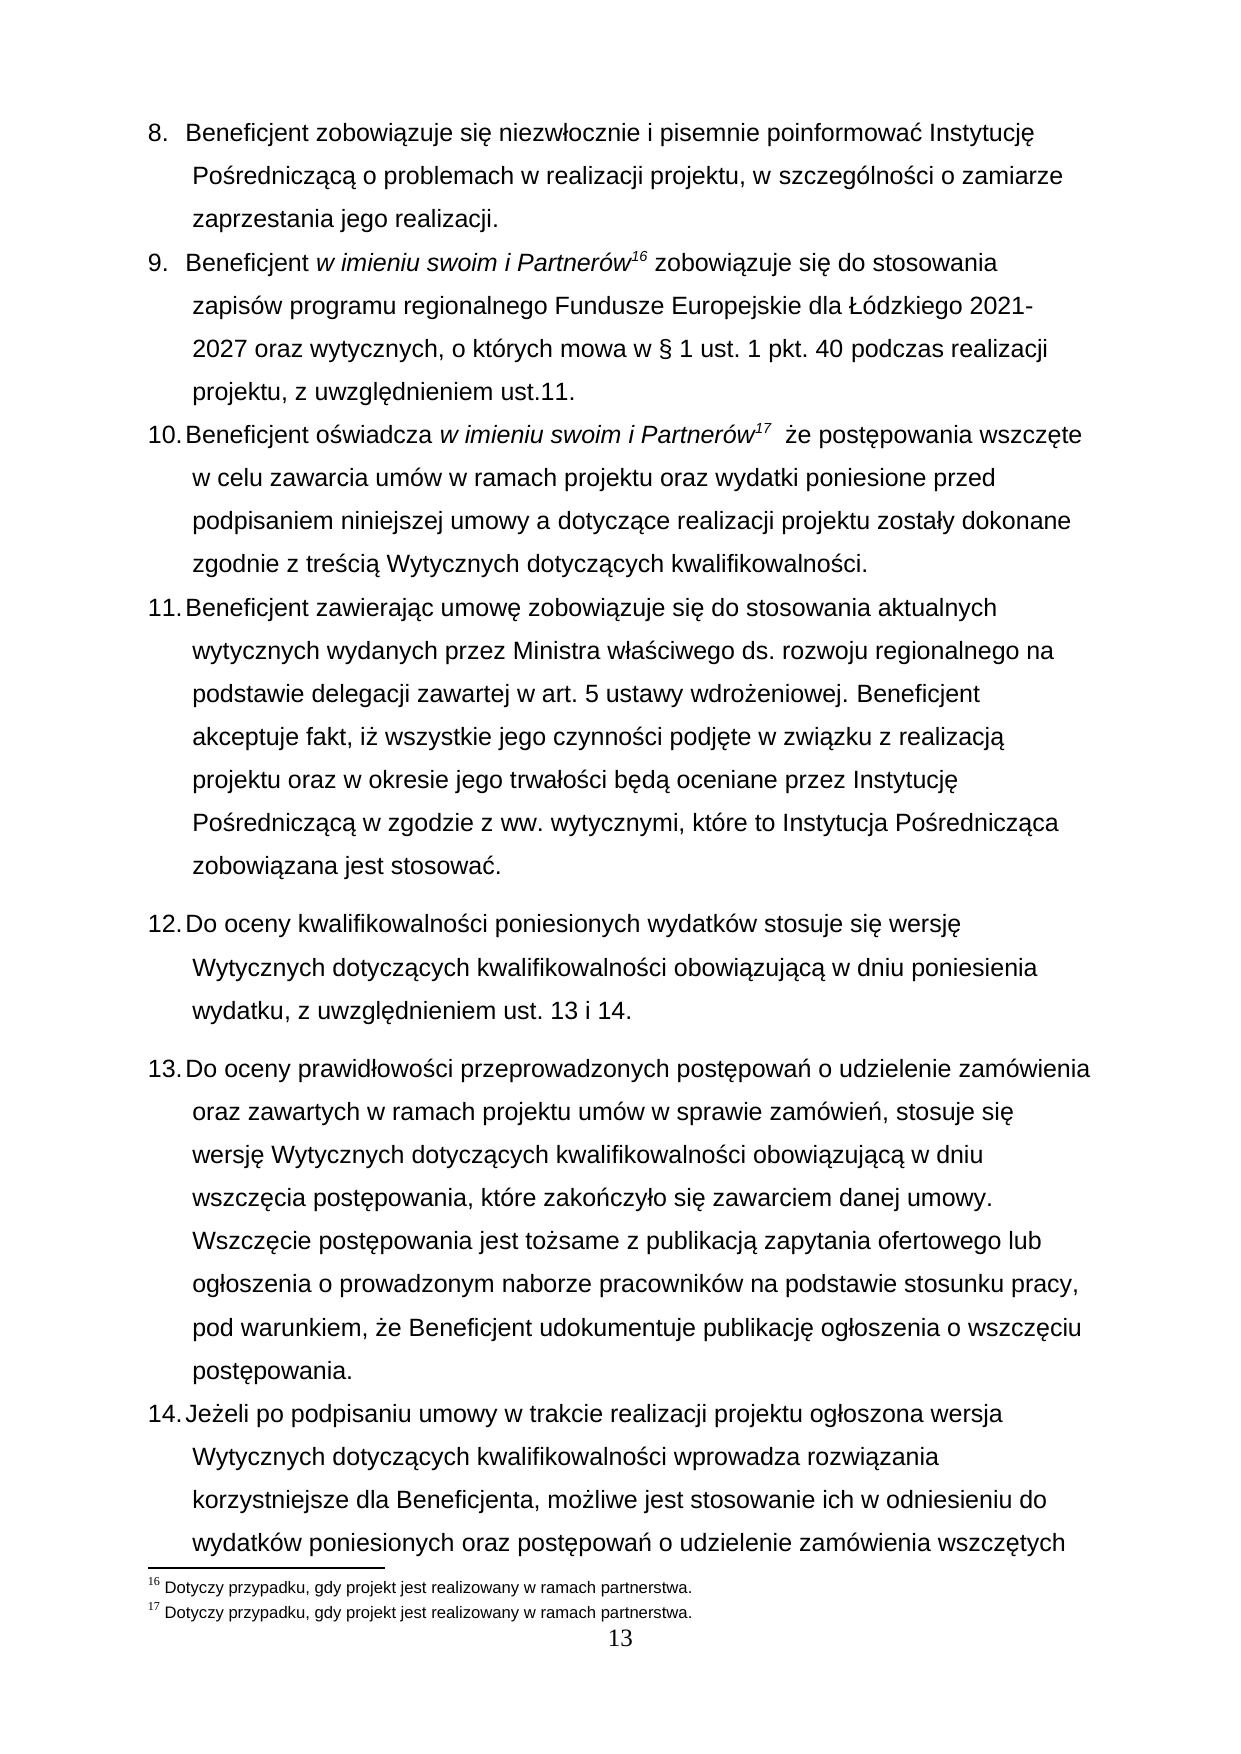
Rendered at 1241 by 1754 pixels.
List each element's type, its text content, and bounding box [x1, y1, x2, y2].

list Do oceny prawidłowości przeprowadzonych postępowań o udzielenie zamówienia oraz zawartych w ramach projektu umów w sprawie zamówień, stosuje się wersję Wytycznych dotyczących kwalifikowalności obowiązującą w dniu wszczęcia postępowania, które zakończyło się zawarciem danej umowy. Wszczęcie postępowania jest tożsame z publikacją zapytania ofertowego lub ogłoszenia o prowadzonym naborze pracowników na podstawie stosunku pracy, pod warunkiem, że Beneficjent udokumentuje publikację ogłoszenia o wszczęciu postępowania. [148, 1054, 1092, 1384]
list Beneficjent w imieniu swoim i Partnerów zobowiązuje się do stosowania zapisów programu regionalnego Fundusze Europejskie dla Łódzkiego 2021- 2027 oraz wytycznych, o których mowa w § 1 ust. 1 pkt. 40 podczas realizacji projektu, z uwzględnieniem ust.11. [148, 247, 1092, 406]
list Beneficjent zawierając umowę zobowiązuje się do stosowania aktualnych wytycznych wydanych przez Ministra właściwego ds. rozwoju regionalnego na podstawie delegacji zawartej w art. 5 ustawy wdrożeniowej. Beneficjent akceptuje fakt, iż wszystkie jego czynności podjęte w związku z realizacją projektu oraz w okresie jego trwałości będą oceniane przez Instytucję Pośredniczącą w zgodzie z ww. wytycznymi, które to Instytucja Pośrednicząca zobowiązana jest stosować. [148, 592, 1092, 880]
list Beneficjent oświadcza w imieniu swoim i Partnerów że postępowania wszczęte w celu zawarcia umów w ramach projektu oraz wydatki poniesione przed podpisaniem niniejszej umowy a dotyczące realizacji projektu zostały dokonane zgodnie z treścią Wytycznych dotyczących kwalifikowalności. [148, 420, 1092, 578]
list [148, 1399, 1092, 1557]
list Do oceny kwalifikowalności poniesionych wydatków stosuje się wersję Wytycznych dotyczących kwalifikowalności obowiązującą w dniu poniesienia wydatku, z uwzględnieniem ust. 13 i 14. [148, 909, 1092, 1024]
list Beneficjent zobowiązuje się niezwłocznie i pisemnie poinformować Instytucję Pośredniczącą o problemach w realizacji projektu, w szczególności o zamiarze zaprzestania jego realizacji. [148, 118, 1092, 233]
